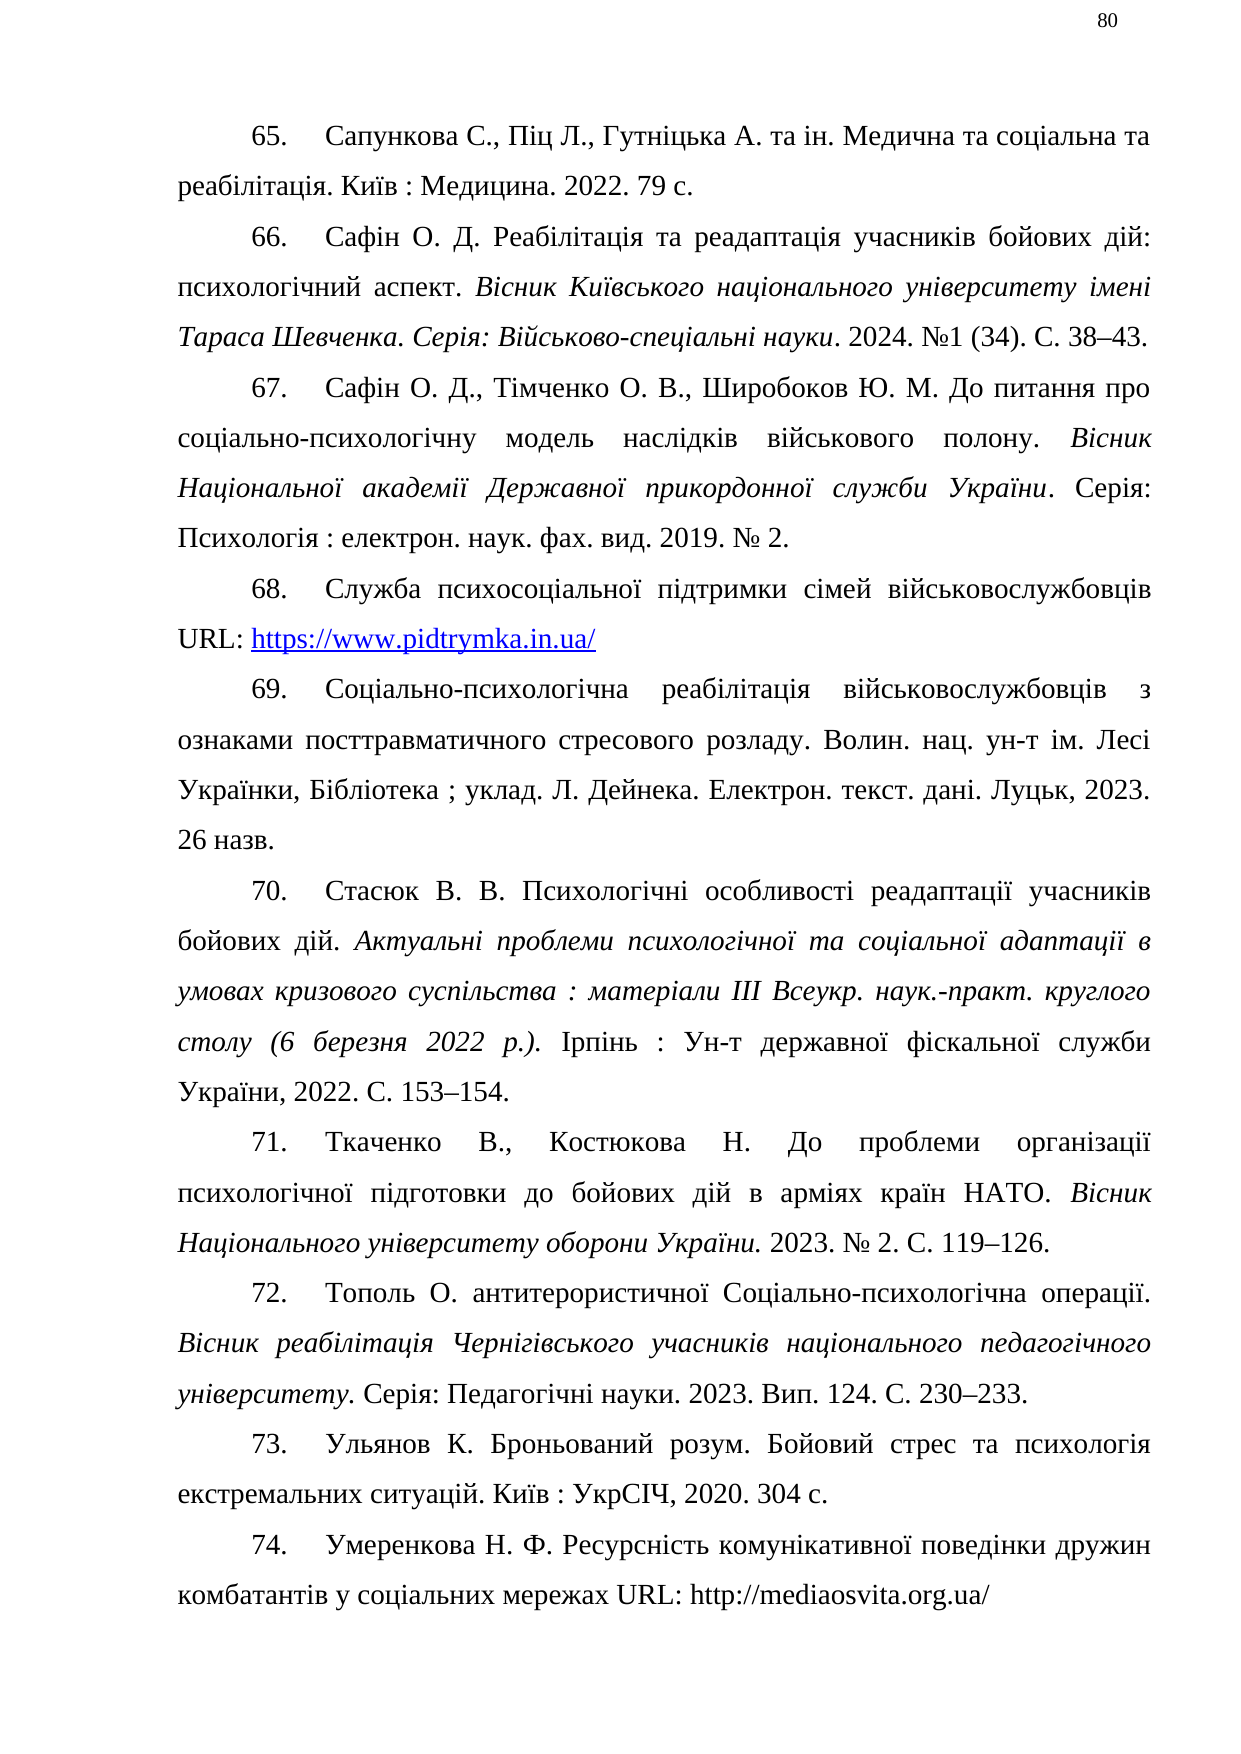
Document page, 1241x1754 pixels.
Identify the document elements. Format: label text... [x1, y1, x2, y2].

list Умеренкова Н. Ф. Ресурсність комунікативної поведінки дружин комбатантів у соціальних мережах URL: http://mediaosvita.org.ua/ [177, 1527, 1152, 1611]
list Сапункова С., Піц Л., Гутніцька А. та ін. Медична та соціальна та реабілітація. Київ : Медицина. 2022. 79 с. [177, 118, 1152, 202]
list Соціально-психологічна реабілітація військовослужбовців з ознаками посттравматичного стресового розладу. Волин. нац. ун-т ім. Лесі Українки, Бібліотека ; уклад. Л. Дейнека. Електрон. текст. дані. Луцьк, 2023. 26 назв. [177, 672, 1152, 856]
list Ткаченко В., Костюкова Н. До проблеми організації психологічної підготовки до бойових дій в арміях країн НАТО. Вісник Національного університету оборони України. 2023. № 2. С. 119–126. [177, 1124, 1152, 1258]
list Стасюк В. В. Психологічні особливості реадаптації учасників бойових дій. Актуальні проблеми психологічної та соціальної адаптації в умовах кризового суспільства : матеріали ІІІ Всеукр. наук.-практ. круглого столу (6 березня 2022 р.). Ірпінь : Ун-т державної фіскальної служби України, 2022. С. 153–154. [177, 873, 1152, 1108]
list Сафін О. Д., Тімченко О. В., Широбоков Ю. М. До питання про соціально-психологічну модель наслідків військового полону. Вісник Національної академії Державної прикордонної служби України. Серія: Психологія : електрон. наук. фах. вид. 2019. № 2. [177, 370, 1152, 554]
list Ульянов К. Броньований розум. Бойовий стрес та психологія екстремальних ситуацій. Київ : УкрСІЧ, 2020. 304 с. [177, 1426, 1152, 1510]
list Служба психосоціальної підтримки сімей військовослужбовців URL: https://www.pidtrymka.in.ua/ [177, 571, 1152, 655]
list Тополь О. антитерористичної Соціально-психологічна операції. Вісник реабілітація Чернігівського учасників національного педагогічного університету. Серія: Педагогічні науки. 2023. Вип. 124. С. 230–233. [177, 1275, 1152, 1409]
list Caфiн O. Д. Рeaбiлiтaцiя тa рeaдaптaцiя учасників бойових дій: психологічний аспект. Вісник Київського національного університету імені Тараса Шевченка. Серія: Військово-спеціальні науки. 2024. №1 (34). С. 38–43. [177, 219, 1152, 353]
